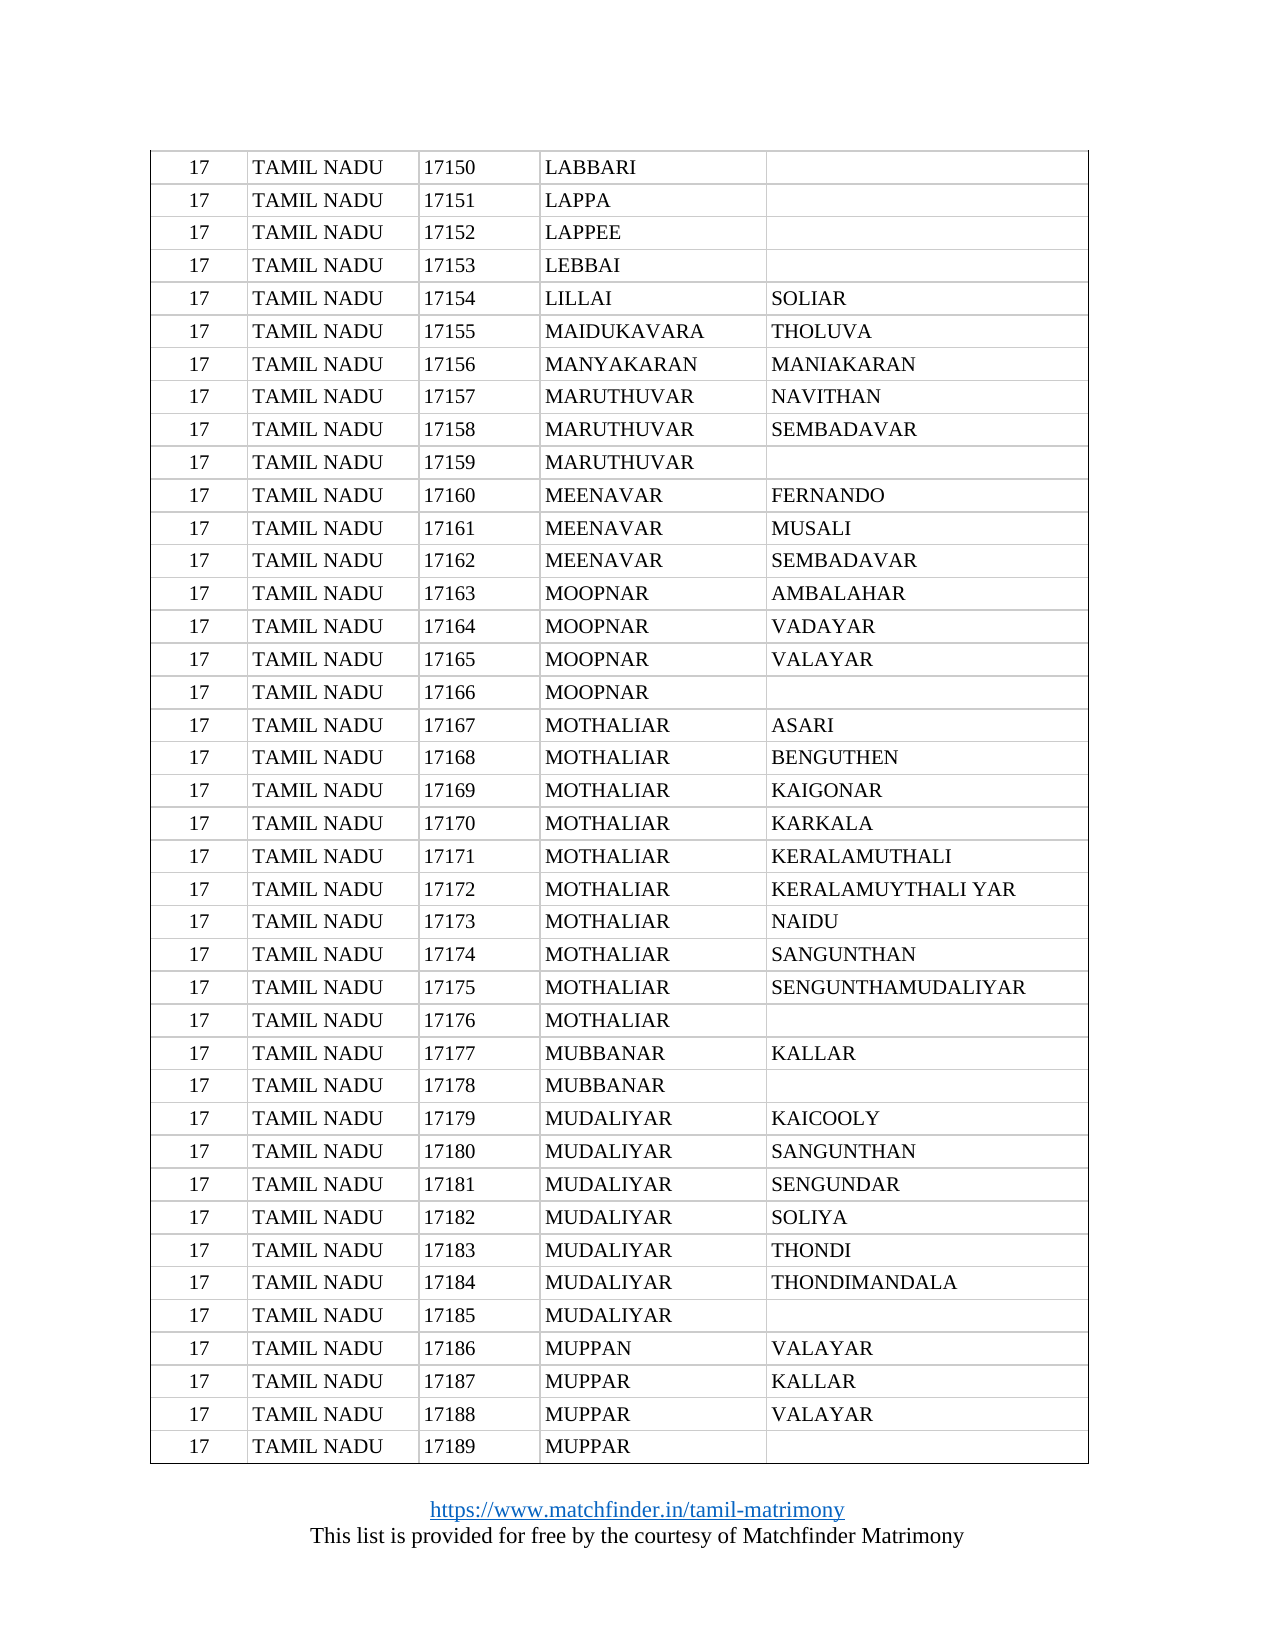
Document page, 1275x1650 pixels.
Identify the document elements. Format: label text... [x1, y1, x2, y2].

table_cell 17 [151, 250, 247, 281]
table_cell 17165 [420, 644, 539, 675]
table_cell 17 [151, 775, 247, 806]
table_cell 17 [151, 316, 247, 347]
table_cell TAMIL NADU [248, 939, 418, 970]
table_cell TAMIL NADU [248, 972, 418, 1003]
table_cell 17172 [420, 873, 539, 905]
table_cell 17 [151, 1169, 247, 1200]
table_cell 17 [151, 217, 247, 248]
table_cell LAPPEE [541, 217, 766, 248]
table_cell 17167 [420, 710, 539, 741]
table_cell TAMIL NADU [248, 217, 418, 248]
table_cell [767, 250, 1088, 281]
table_cell TAMIL NADU [248, 348, 418, 380]
table_cell MOOPNAR [541, 644, 766, 675]
table_cell SEMBADAVAR [767, 545, 1088, 577]
table_cell 17 [151, 185, 247, 216]
table_cell 17154 [420, 283, 539, 314]
table_cell [767, 677, 1088, 708]
table_cell MEENAVAR [541, 545, 766, 577]
table_cell 17 [151, 710, 247, 741]
table_cell MOTHALIAR [541, 742, 766, 773]
table_cell 17164 [420, 611, 539, 642]
table_cell 17 [151, 1267, 247, 1298]
table_cell NAVITHAN [767, 381, 1088, 412]
table_cell 17189 [420, 1431, 539, 1462]
table_cell 17169 [420, 775, 539, 806]
table_cell TAMIL NADU [248, 742, 418, 773]
table_cell 17181 [420, 1169, 539, 1200]
table_cell 17 [151, 381, 247, 412]
table_cell TAMIL NADU [248, 1267, 418, 1298]
table_cell 17 [151, 1136, 247, 1167]
table_cell MUPPAR [541, 1366, 766, 1397]
table_cell KAIGONAR [767, 775, 1088, 806]
table_cell MUBBANAR [541, 1070, 766, 1102]
table_cell MOTHALIAR [541, 873, 766, 905]
table_cell 17163 [420, 578, 539, 609]
table_cell 17 [151, 152, 247, 183]
table_cell FERNANDO [767, 480, 1088, 511]
table_cell MUDALIYAR [541, 1202, 766, 1233]
table_cell SANGUNTHAN [767, 1136, 1088, 1167]
table_cell TAMIL NADU [248, 152, 418, 183]
table_cell MOTHALIAR [541, 775, 766, 806]
table_cell 17170 [420, 808, 539, 839]
table_cell 17176 [420, 1005, 539, 1036]
table_cell 17 [151, 873, 247, 905]
table_cell MUDALIYAR [541, 1267, 766, 1298]
table_cell MOTHALIAR [541, 808, 766, 839]
table_cell MUPPAN [541, 1333, 766, 1364]
table_cell MARUTHUVAR [541, 447, 766, 478]
table_cell 17 [151, 447, 247, 478]
table_cell TAMIL NADU [248, 873, 418, 905]
table_cell 17 [151, 283, 247, 314]
table_cell [767, 447, 1088, 478]
table_cell MAIDUKAVARA [541, 316, 766, 347]
table_cell TAMIL NADU [248, 1038, 418, 1069]
table_cell 17159 [420, 447, 539, 478]
table_cell MOTHALIAR [541, 906, 766, 937]
table_cell SEMBADAVAR [767, 414, 1088, 445]
table_cell 17 [151, 972, 247, 1003]
table_cell 17178 [420, 1070, 539, 1102]
table_cell 17 [151, 939, 247, 970]
table_cell MOOPNAR [541, 578, 766, 609]
table_cell 17162 [420, 545, 539, 577]
table_cell MUDALIYAR [541, 1300, 766, 1331]
table_cell TAMIL NADU [248, 1333, 418, 1364]
table_cell 17184 [420, 1267, 539, 1298]
table_cell 17166 [420, 677, 539, 708]
table_cell 17 [151, 1103, 247, 1134]
table_cell TAMIL NADU [248, 841, 418, 872]
table_cell 17155 [420, 316, 539, 347]
table_cell NAIDU [767, 906, 1088, 937]
table_cell TAMIL NADU [248, 644, 418, 675]
table_cell MUDALIYAR [541, 1103, 766, 1134]
table_cell MOTHALIAR [541, 710, 766, 741]
table_cell 17 [151, 1235, 247, 1266]
table_cell 17 [151, 348, 247, 380]
table_cell TAMIL NADU [248, 611, 418, 642]
table_cell TAMIL NADU [248, 1005, 418, 1036]
table_cell 17173 [420, 906, 539, 937]
table_cell TAMIL NADU [248, 1169, 418, 1200]
table_cell [767, 185, 1088, 216]
table_cell TAMIL NADU [248, 1136, 418, 1167]
table_cell 17 [151, 1431, 247, 1462]
table_cell TAMIL NADU [248, 677, 418, 708]
table_cell AMBALAHAR [767, 578, 1088, 609]
table_cell 17 [151, 414, 247, 445]
table_cell TAMIL NADU [248, 775, 418, 806]
table_cell TAMIL NADU [248, 545, 418, 577]
table_cell TAMIL NADU [248, 1103, 418, 1134]
table_cell 17152 [420, 217, 539, 248]
table_cell 17185 [420, 1300, 539, 1331]
table_cell THONDIMANDALA [767, 1267, 1088, 1298]
table_cell KERALAMUTHALI [767, 841, 1088, 872]
table_cell MOTHALIAR [541, 972, 766, 1003]
table_cell VALAYAR [767, 1398, 1088, 1430]
table_cell 17 [151, 1070, 247, 1102]
table_cell TAMIL NADU [248, 381, 418, 412]
table_cell LAPPA [541, 185, 766, 216]
table_cell TAMIL NADU [248, 447, 418, 478]
table_cell MARUTHUVAR [541, 381, 766, 412]
table_cell 17188 [420, 1398, 539, 1430]
table_cell 17 [151, 578, 247, 609]
table_cell 17 [151, 1202, 247, 1233]
table_cell VADAYAR [767, 611, 1088, 642]
table_cell MANIAKARAN [767, 348, 1088, 380]
table_cell 17175 [420, 972, 539, 1003]
table_cell 17168 [420, 742, 539, 773]
table_cell SOLIYA [767, 1202, 1088, 1233]
table_cell MUSALI [767, 513, 1088, 544]
table_cell [767, 1431, 1088, 1462]
table_cell MOOPNAR [541, 611, 766, 642]
table_cell 17 [151, 808, 247, 839]
table_cell KARKALA [767, 808, 1088, 839]
table_cell TAMIL NADU [248, 513, 418, 544]
table_cell LEBBAI [541, 250, 766, 281]
table_cell 17 [151, 611, 247, 642]
table_cell 17182 [420, 1202, 539, 1233]
table_cell TAMIL NADU [248, 906, 418, 937]
table_cell 17 [151, 480, 247, 511]
table_cell 17151 [420, 185, 539, 216]
table_cell 17 [151, 513, 247, 544]
table_cell 17171 [420, 841, 539, 872]
table_cell MUDALIYAR [541, 1169, 766, 1200]
table_cell SANGUNTHAN [767, 939, 1088, 970]
table_cell 17 [151, 1038, 247, 1069]
table_cell [767, 152, 1088, 183]
table_cell 17180 [420, 1136, 539, 1167]
table_cell 17 [151, 1005, 247, 1036]
table_cell ASARI [767, 710, 1088, 741]
table_cell VALAYAR [767, 644, 1088, 675]
table_cell 17187 [420, 1366, 539, 1397]
table_cell MOTHALIAR [541, 1005, 766, 1036]
table_cell [767, 1005, 1088, 1036]
table_cell BENGUTHEN [767, 742, 1088, 773]
table_cell 17 [151, 644, 247, 675]
table_cell THONDI [767, 1235, 1088, 1266]
table_cell 17 [151, 1333, 247, 1364]
table_cell [767, 1070, 1088, 1102]
table_cell TAMIL NADU [248, 250, 418, 281]
table_cell MUPPAR [541, 1431, 766, 1462]
table_cell SENGUNDAR [767, 1169, 1088, 1200]
table_cell KERALAMUYTHALI YAR [767, 873, 1088, 905]
table_cell 17177 [420, 1038, 539, 1069]
table_cell TAMIL NADU [248, 578, 418, 609]
table_cell VALAYAR [767, 1333, 1088, 1364]
table_cell 17 [151, 1366, 247, 1397]
table_cell TAMIL NADU [248, 1366, 418, 1397]
table_cell KALLAR [767, 1366, 1088, 1397]
table_cell MUPPAR [541, 1398, 766, 1430]
table_cell 17150 [420, 152, 539, 183]
table_cell TAMIL NADU [248, 414, 418, 445]
table_cell 17153 [420, 250, 539, 281]
table_cell 17 [151, 1300, 247, 1331]
table_cell 17160 [420, 480, 539, 511]
table_cell MUBBANAR [541, 1038, 766, 1069]
table_cell 17 [151, 742, 247, 773]
table_cell 17186 [420, 1333, 539, 1364]
table_cell MEENAVAR [541, 513, 766, 544]
table_cell MEENAVAR [541, 480, 766, 511]
table_cell TAMIL NADU [248, 185, 418, 216]
table_cell 17161 [420, 513, 539, 544]
table_cell MUDALIYAR [541, 1235, 766, 1266]
table_cell 17 [151, 1398, 247, 1430]
table_cell [767, 1300, 1088, 1331]
table_cell MOTHALIAR [541, 841, 766, 872]
table_cell LILLAI [541, 283, 766, 314]
table_cell 17158 [420, 414, 539, 445]
table_cell THOLUVA [767, 316, 1088, 347]
table_cell MARUTHUVAR [541, 414, 766, 445]
table_cell 17157 [420, 381, 539, 412]
table_cell 17174 [420, 939, 539, 970]
table_cell TAMIL NADU [248, 1202, 418, 1233]
table_cell TAMIL NADU [248, 1235, 418, 1266]
table_cell KALLAR [767, 1038, 1088, 1069]
table_cell [767, 217, 1088, 248]
table_cell TAMIL NADU [248, 1300, 418, 1331]
table_cell 17 [151, 545, 247, 577]
table_cell SENGUNTHAMUDALIYAR [767, 972, 1088, 1003]
table_cell LABBARI [541, 152, 766, 183]
table_cell 17179 [420, 1103, 539, 1134]
table_cell TAMIL NADU [248, 316, 418, 347]
table_cell MOTHALIAR [541, 939, 766, 970]
table_cell TAMIL NADU [248, 1398, 418, 1430]
table_cell TAMIL NADU [248, 710, 418, 741]
table_cell TAMIL NADU [248, 283, 418, 314]
table_cell 17 [151, 841, 247, 872]
table_cell 17 [151, 906, 247, 937]
table_cell MUDALIYAR [541, 1136, 766, 1167]
table_cell 17156 [420, 348, 539, 380]
table_cell 17183 [420, 1235, 539, 1266]
table_cell 17 [151, 677, 247, 708]
table_cell SOLIAR [767, 283, 1088, 314]
table_cell TAMIL NADU [248, 480, 418, 511]
table_cell TAMIL NADU [248, 808, 418, 839]
table_cell KAICOOLY [767, 1103, 1088, 1134]
table_cell MOOPNAR [541, 677, 766, 708]
table_cell TAMIL NADU [248, 1070, 418, 1102]
table_cell MANYAKARAN [541, 348, 766, 380]
table_cell TAMIL NADU [248, 1431, 418, 1462]
